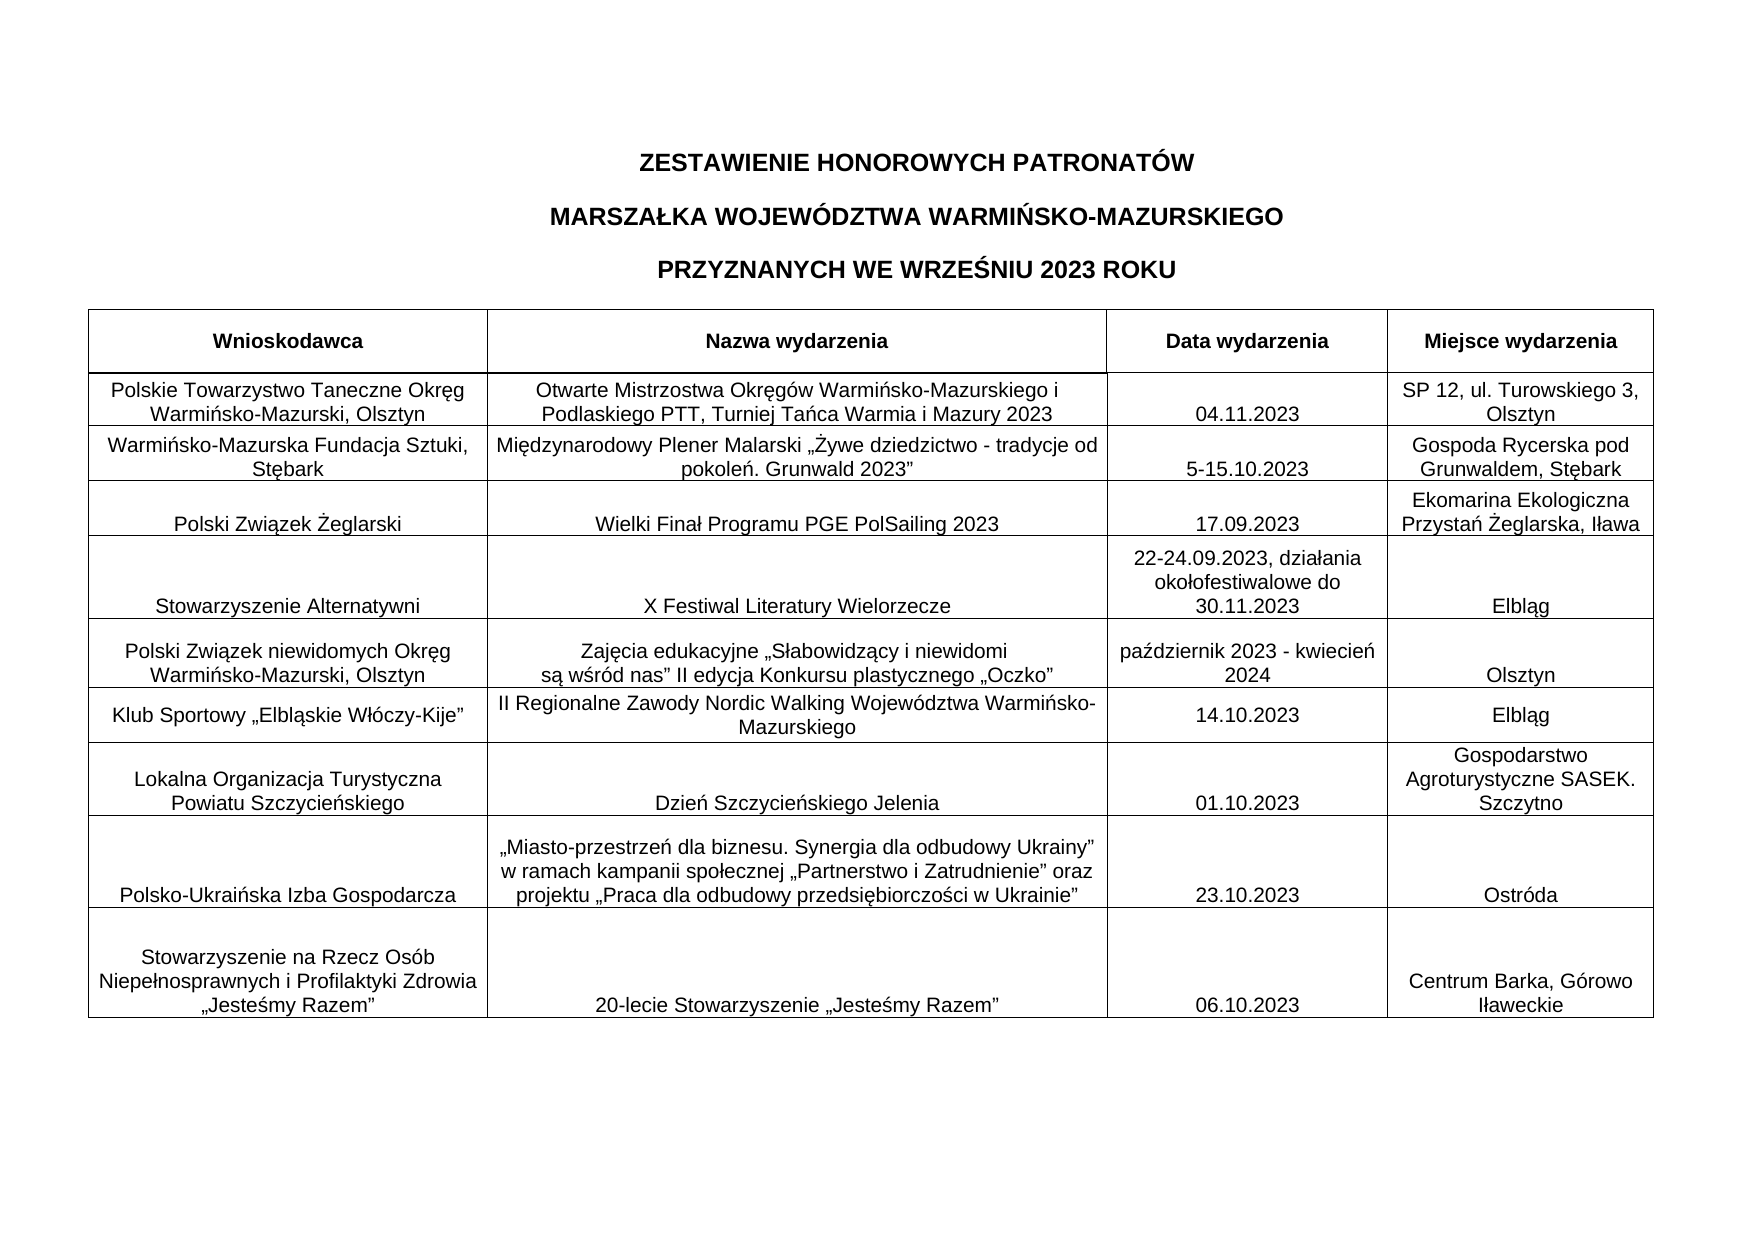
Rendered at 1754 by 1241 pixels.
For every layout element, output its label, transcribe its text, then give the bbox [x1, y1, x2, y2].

table_cell Otwarte Mistrzostwa Okręgów Warmińsko-Mazurskiego i Podlaskiego PTT, Turniej Tańca Warmia i Mazury 2023 [488, 374, 1107, 425]
text ZESTAWIENIE HONOROWYCH PATRONATÓW [221, 148, 1612, 176]
table_cell Polskie Towarzystwo Taneczne Okręg Warmińsko-Mazurski, Olsztyn [89, 374, 487, 425]
table_cell Polski Związek niewidomych Okręg Warmińsko-Mazurski, Olsztyn [89, 619, 487, 687]
text MARSZAŁKA WOJEWÓDZTWA WARMIŃSKO-MAZURSKIEGO [221, 201, 1612, 230]
table_cell 04.11.2023 [1108, 373, 1387, 425]
table_cell Lokalna Organizacja Turystyczna Powiatu Szczycieńskiego [89, 743, 487, 814]
table_cell Międzynarodowy Plener Malarski „Żywe dziedzictwo - tradycje od pokoleń. Grunwald 2023” [488, 426, 1107, 480]
table_cell 14.10.2023 [1108, 688, 1387, 742]
table_cell Centrum Barka, Górowo Iławeckie [1388, 908, 1653, 1017]
table_cell Elbląg [1388, 688, 1653, 742]
text PRZYZNANYCH WE WRZEŚNIU 2023 ROKU [221, 255, 1612, 284]
table_cell Polski Związek Żeglarski [89, 481, 487, 535]
table_cell X Festiwal Literatury Wielorzecze [488, 536, 1107, 618]
table_cell Ekomarina Ekologiczna Przystań Żeglarska, Iława [1388, 481, 1653, 535]
table_header Nazwa wydarzenia [488, 310, 1106, 372]
table_cell Elbląg [1388, 536, 1653, 618]
table_cell Stowarzyszenie na Rzecz Osób Niepełnosprawnych i Profilaktyki Zdrowia „Jesteśmy Razem” [89, 908, 487, 1017]
table_cell 17.09.2023 [1108, 481, 1387, 535]
table_cell Gospodarstwo Agroturystyczne SASEK. Szczytno [1388, 743, 1653, 814]
table_cell Wielki Finał Programu PGE PolSailing 2023 [488, 481, 1107, 535]
table_cell Polsko-Ukraińska Izba Gospodarcza [89, 816, 487, 907]
table_cell 22-24.09.2023, działania okołofestiwalowe do 30.11.2023 [1108, 536, 1387, 618]
table_cell 5-15.10.2023 [1108, 426, 1387, 480]
table_cell 20-lecie Stowarzyszenie „Jesteśmy Razem” [488, 908, 1107, 1017]
table_cell „Miasto-przestrzeń dla biznesu. Synergia dla odbudowy Ukrainy” w ramach kampanii społecznej „Partnerstwo i Zatrudnienie” oraz projektu „Praca dla odbudowy przedsiębiorczości w Ukrainie” [488, 816, 1107, 907]
table_cell 01.10.2023 [1108, 743, 1387, 814]
table_cell Dzień Szczycieńskiego Jelenia [488, 743, 1107, 814]
table_cell II Regionalne Zawody Nordic Walking Województwa Warmińsko-Mazurskiego [488, 688, 1107, 742]
table_cell 23.10.2023 [1108, 816, 1387, 907]
table_cell Ostróda [1388, 816, 1653, 907]
table_header Data wydarzenia [1107, 310, 1387, 372]
table_cell Stowarzyszenie Alternatywni [89, 536, 487, 618]
table_cell Zajęcia edukacyjne „Słabowidzący i niewidomi są wśród nas” II edycja Konkursu plastycznego „Oczko” [488, 619, 1107, 687]
table_cell 06.10.2023 [1108, 908, 1387, 1017]
table_cell Olsztyn [1388, 619, 1653, 687]
table_cell Gospoda Rycerska pod Grunwaldem, Stębark [1388, 426, 1653, 480]
table_cell SP 12, ul. Turowskiego 3, Olsztyn [1388, 373, 1653, 425]
table_header Miejsce wydarzenia [1388, 310, 1653, 372]
table_cell Klub Sportowy „Elbląskie Włóczy-Kije” [89, 688, 487, 742]
table_cell październik 2023 - kwiecień 2024 [1108, 619, 1387, 687]
table_header Wnioskodawca [89, 310, 487, 372]
table_cell Warmińsko-Mazurska Fundacja Sztuki, Stębark [89, 426, 487, 480]
